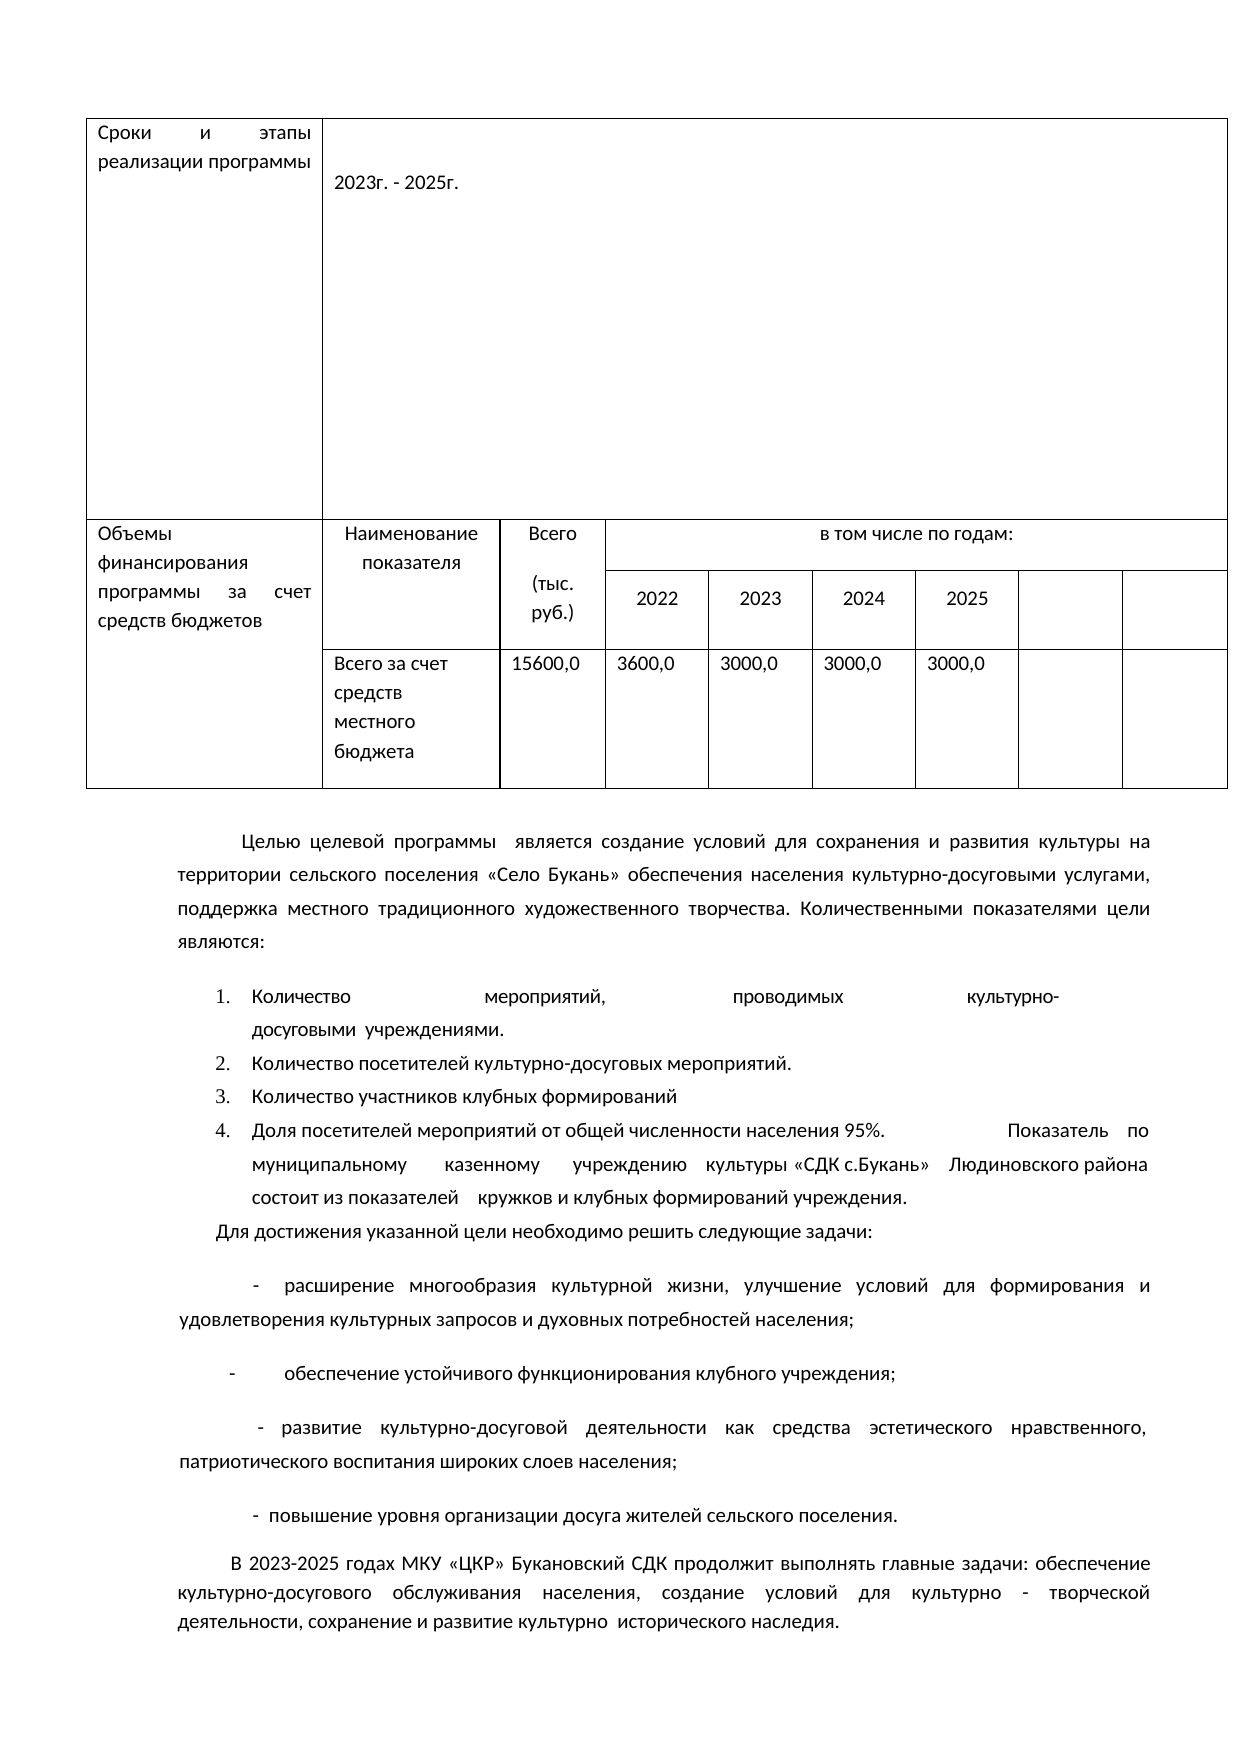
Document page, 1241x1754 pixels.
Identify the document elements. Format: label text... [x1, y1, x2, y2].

table_cell 3000,0 [813, 650, 915, 788]
table_cell 2025 [916, 571, 1018, 649]
table_cell 2023г. - 2025г. [323, 119, 1227, 519]
table_cell 15600,0 [501, 650, 605, 788]
text В 2023-2025 годах МКУ «ЦКР» Букановский СДК продолжит выполнять главные задачи: обеспечение культурно-досугового обслуживания населения, создание условий для культурно - творческой деятельности, сохранение и развитие культурно исторического наследия. [177, 1550, 1152, 1634]
table_cell Сроки и этапы реализации программы [87, 119, 322, 519]
table_cell 2023 [709, 571, 812, 649]
table_cell [1123, 650, 1227, 788]
list Доля посетителей мероприятий от общей численности населения 95%. Показатель по муниципальному казенному учреждению культуры «СДК с.Букань» Людиновского района состоит из показателей кружков и клубных формирований учреждения. [215, 1111, 1152, 1211]
table_cell в том числе по годам: [606, 520, 1227, 570]
table_cell 2022 [606, 571, 708, 649]
table_cell 2024 [813, 571, 915, 649]
table_cell 3000,0 [709, 650, 812, 788]
table_cell [1019, 650, 1122, 788]
list Количество посетителей культурно-досуговых мероприятий. [215, 1043, 1152, 1077]
table_cell [1123, 571, 1227, 649]
text - развитие культурно-досуговой деятельности как средства эстетического нравственного, патриотического воспитания широких слоев населения; [179, 1408, 1148, 1475]
text - расширение многообразия культурной жизни, улучшение условий для формирования и удовлетворения культурных запросов и духовных потребностей населения; [179, 1266, 1152, 1333]
table_cell 3000,0 [916, 650, 1018, 788]
list Количество мероприятий, проводимых культурно-досуговыми учреждениями. [215, 976, 1152, 1043]
list Количество участников клубных формирований [215, 1077, 1152, 1111]
text Для достижения указанной цели необходимо решить следующие задачи: [192, 1211, 1152, 1245]
table_cell Всего за счет средств местного бюджета [323, 650, 499, 788]
table_cell Объемы финансирования программы за счет средств бюджетов [87, 520, 322, 788]
table_cell 3600,0 [606, 650, 708, 788]
text - повышение уровня организации досуга жителей сельского поселения. [252, 1496, 1152, 1529]
text - обеспечение устойчивого функционирования клубного учреждения; [177, 1353, 1152, 1387]
table_cell [1019, 571, 1122, 649]
text Целью целевой программы является создание условий для сохранения и развития культуры на территории сельского поселения «Село Букань» обеспечения населения культурно-досуговыми услугами, поддержка местного традиционного художественного творчества. Количественными показателями цели являются: [177, 821, 1152, 956]
table_cell Всего (тыс. руб.) [501, 520, 605, 649]
table_cell Наименование показателя [323, 520, 499, 649]
